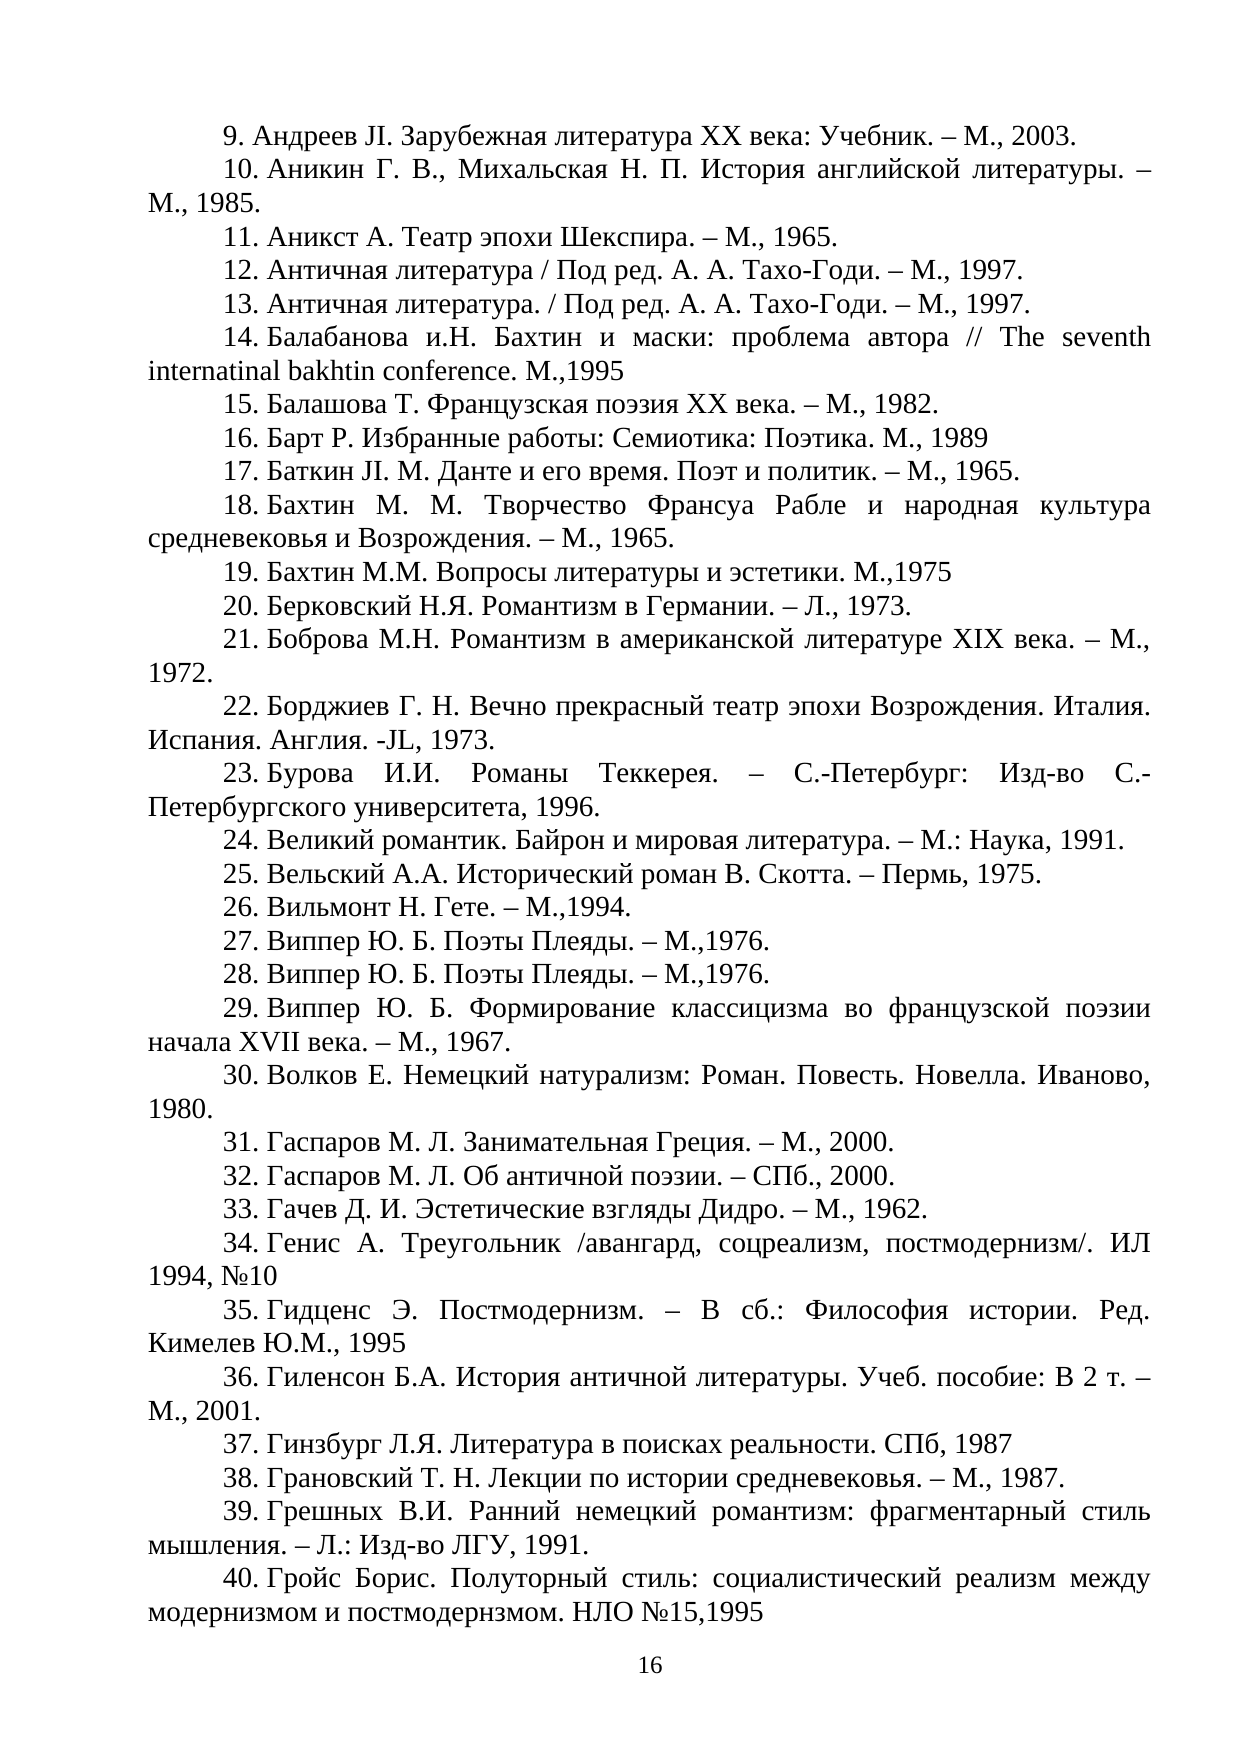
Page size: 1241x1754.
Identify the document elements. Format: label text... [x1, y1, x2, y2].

list Боброва М.Н. Романтизм в американской литературе XIX века. – М., 1972. [148, 621, 1152, 688]
list Берковский Н.Я. Романтизм в Германии. – Л., 1973. [148, 588, 1152, 621]
list Андреев JI. Зарубежная литература XX века: Учебник. – М., 2003. [148, 118, 1152, 152]
list Бахтин М.М. Вопросы литературы и эстетики. М.,1975 [148, 554, 1152, 588]
list Гиленсон Б.А. История античной литературы. Учеб. пособие: В 2 т. – М., 2001. [148, 1359, 1152, 1426]
list Гаспаров М. Л. Об античной поэзии. – СПб., 2000. [148, 1158, 1152, 1191]
list Великий романтик. Байрон и мировая литература. – М.: Наука, 1991. [148, 822, 1152, 856]
list Барт P. Избранные работы: Семиотика: Поэтика. М., 1989 [148, 420, 1152, 453]
list Виппер Ю. Б. Поэты Плеяды. – М.,1976. [148, 957, 1152, 990]
list Волков Е. Немецкий натурализм: Роман. Повесть. Новелла. Иваново, 1980. [148, 1057, 1152, 1124]
list Гаспаров М. Л. Занимательная Греция. – М., 2000. [148, 1124, 1152, 1158]
list Вельский А.А. Исторический роман В. Скотта. – Пермь, 1975. [148, 856, 1152, 889]
list Бурова И.И. Романы Теккерея. – С.-Петербург: Изд-во С.-Петербургского университета, 1996. [148, 755, 1152, 822]
list Аникин Г. В., Михальская Н. П. История английской литературы. – М., 1985. [148, 152, 1152, 219]
list Античная литература / Под ред. А. А. Тахо-Годи. – М., 1997. [148, 252, 1152, 286]
list Виппер Ю. Б. Формирование классицизма во французской поэзии начала XVII века. – М., 1967. [148, 990, 1152, 1057]
list Гачев Д. И. Эстетические взгляды Дидро. – М., 1962. [148, 1191, 1152, 1225]
list Виппер Ю. Б. Поэты Плеяды. – М.,1976. [148, 923, 1152, 957]
list Грановский Т. Н. Лекции по истории средневековья. – М., 1987. [148, 1460, 1152, 1493]
list Борджиев Г. Н. Вечно прекрасный театр эпохи Возрождения. Италия. Испания. Англия. -JL, 1973. [148, 688, 1152, 755]
list Гинзбург Л.Я. Литература в поисках реальности. СПб, 1987 [148, 1426, 1152, 1460]
list Гройс Борис. Полуторный стиль: социалистический реализм между модернизмом и постмодернзмом. НЛО №15,1995 [148, 1560, 1152, 1627]
list Баткин JI. М. Данте и его время. Поэт и политик. – М., 1965. [148, 453, 1152, 487]
list Балабанова и.Н. Бахтин и маски: проблема автора // The seventh internatinal bakhtin conference. M.,1995 [148, 319, 1152, 386]
list Грешных В.И. Ранний немецкий романтизм: фрагментарный стиль мышления. – Л.: Изд-во ЛГУ, 1991. [148, 1493, 1152, 1560]
list Генис А. Треугольник /авангард, соцреализм, постмодернизм/. ИЛ 1994, №10 [148, 1225, 1152, 1292]
list Аникст А. Театр эпохи Шекспира. – М., 1965. [148, 219, 1152, 252]
list Античная литература. / Под ред. А. А. Тахо-Годи. – М., 1997. [148, 286, 1152, 319]
list Бахтин М. М. Творчество Франсуа Рабле и народная культура средневековья и Возрождения. – М., 1965. [148, 487, 1152, 554]
list Гидценс Э. Постмодернизм. – В сб.: Философия истории. Ред. Кимелев Ю.М., 1995 [148, 1292, 1152, 1359]
list Балашова Т. Французская поэзия XX века. – М., 1982. [148, 386, 1152, 420]
list Вильмонт Н. Гете. – М.,1994. [148, 889, 1152, 923]
